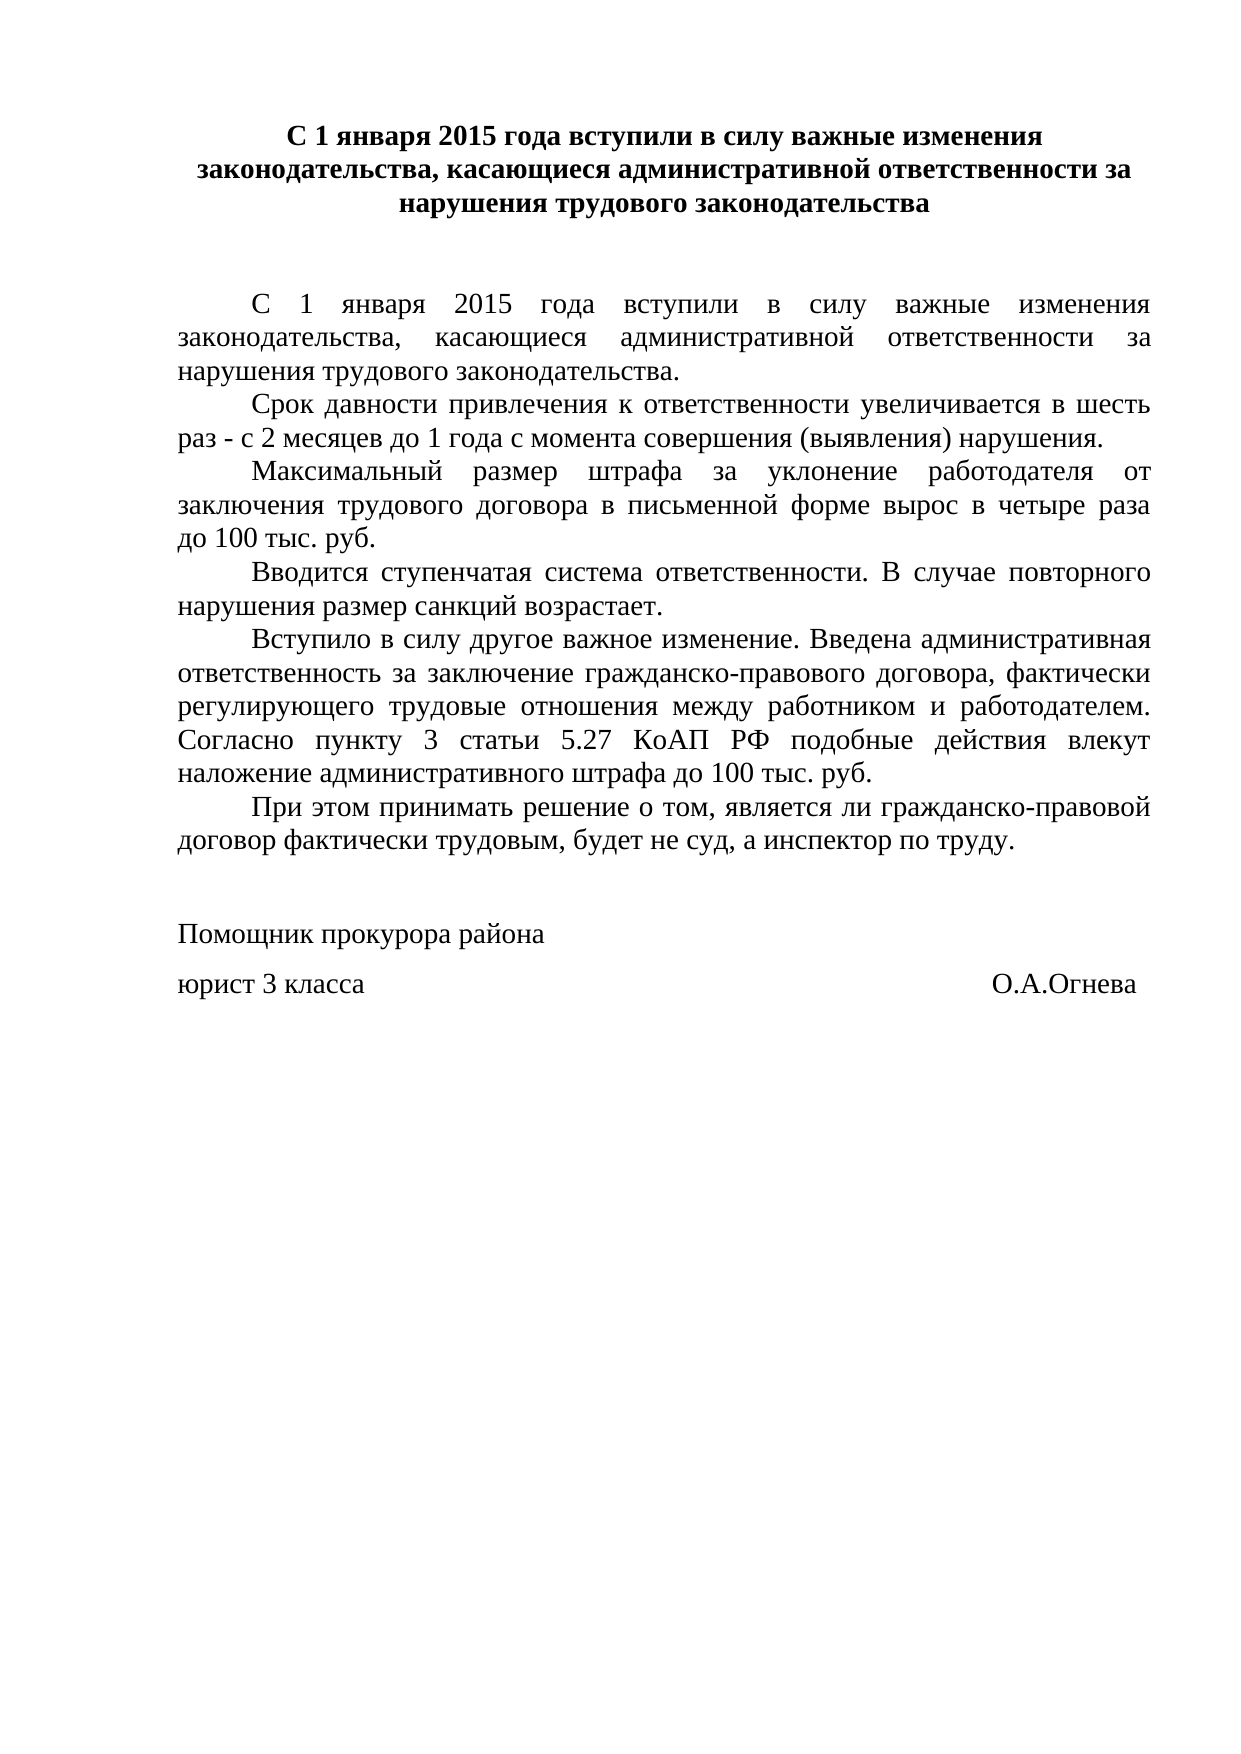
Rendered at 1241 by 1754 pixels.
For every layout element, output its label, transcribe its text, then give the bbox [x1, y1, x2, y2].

text При этом принимать решение о том, является ли гражданско-правовой договор фактически трудовым, будет не суд, а инспектор по труду. [177, 789, 1152, 856]
text Срок давности привлечения к ответственности увеличивается в шесть раз - с 2 месяцев до 1 года с момента совершения (выявления) нарушения. [177, 386, 1152, 453]
text Вступило в силу другое важное изменение. Введена административная ответственность за заключение гражданско-правового договора, фактически регулирующего трудовые отношения между работником и работодателем. Согласно пункту 3 статьи 5.27 КоАП РФ подобные действия влекут наложение административного штрафа до 100 тыс. руб. [177, 621, 1152, 789]
text Помощник прокурора района [177, 923, 1152, 948]
text С 1 января 2015 года вступили в силу важные изменения законодательства, касающиеся административной ответственности за нарушения трудового законодательства [177, 118, 1152, 219]
text юрист 3 класса О.А.Огнева [177, 973, 1152, 998]
text Максимальный размер штрафа за уклонение работодателя от заключения трудового договора в письменной форме вырос в четыре раза до 100 тыс. руб. [177, 453, 1152, 554]
text Вводится ступенчатая система ответственности. В случае повторного нарушения размер санкций возрастает. [177, 554, 1152, 621]
text С 1 января 2015 года вступили в силу важные изменения законодательства, касающиеся административной ответственности за нарушения трудового законодательства. [177, 286, 1152, 386]
